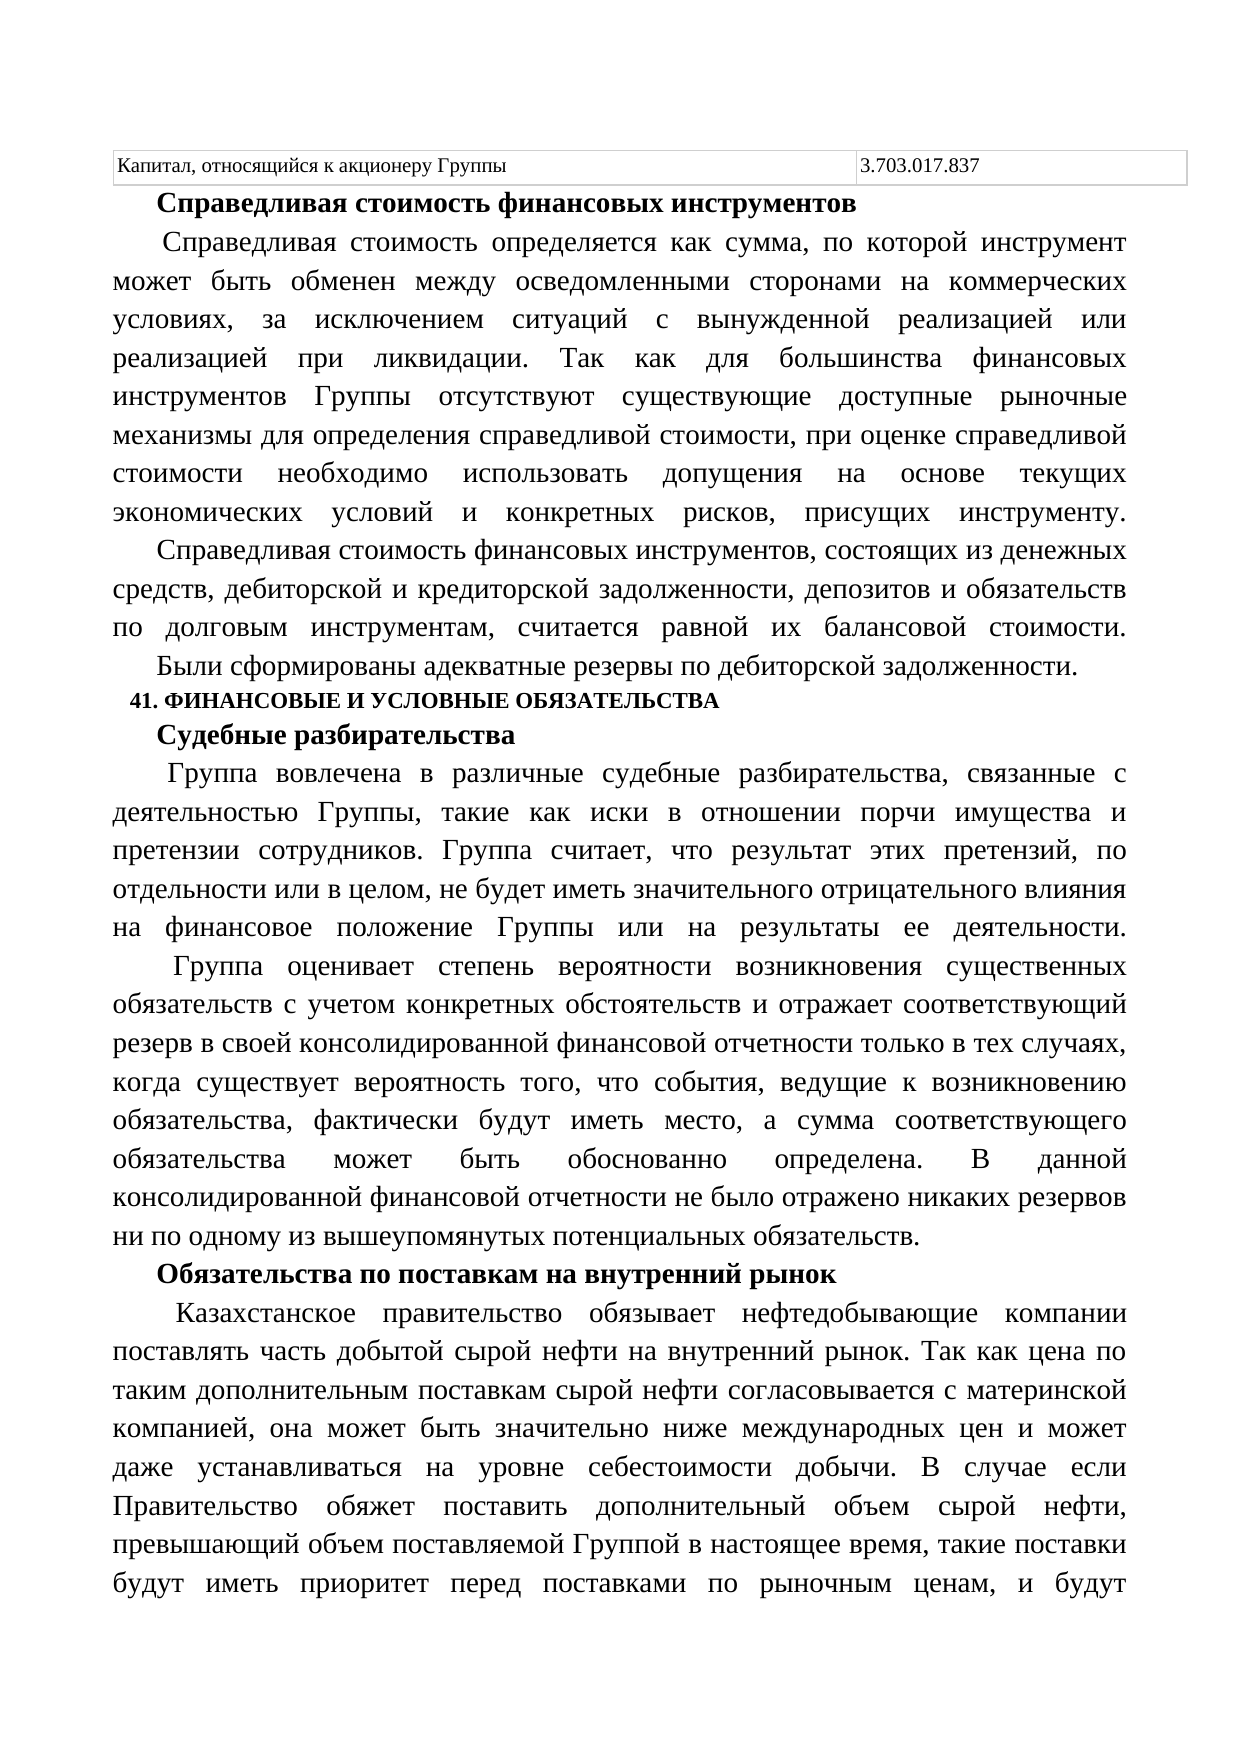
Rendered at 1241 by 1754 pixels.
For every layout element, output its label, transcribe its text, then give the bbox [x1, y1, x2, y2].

text Группа вовлечена в различные судебные разбирательства, связанные с деятельностью Группы, такие как иски в отношении порчи имущества и претензии сотрудников. Группа считает, что результат этих претензий, по отдельности или в целом, не будет иметь значительного отрицательного влияния на финансовое положение Группы или на результаты ее деятельности. Группа оценивает степень вероятности возникновения существенных обязательств с учетом конкретных обстоятельств и отражает соответствующий резерв в своей консолидированной финансовой отчетности только в тех случаях, когда существует вероятность того, что события, ведущие к возникновению обязательства, фактически будут иметь место, а сумма соответствующего обязательства может быть обоснованно определена. В данной консолидированной финансовой отчетности не было отражено никаких резервов ни по одному из вышеупомянутых потенциальных обязательств. [112, 755, 1128, 1251]
text Справедливая стоимость определяется как сумма, по которой инструмент может быть обменен между осведомленными сторонами на коммерческих условиях, за исключением ситуаций с вынужденной реализацией или реализацией при ликвидации. Так как для большинства финансовых инструментов Группы отсутствуют существующие доступные рыночные механизмы для определения справедливой стоимости, при оценке справедливой стоимости необходимо использовать допущения на основе текущих экономических условий и конкретных рисков, присущих инструменту. Справедливая стоимость финансовых инструментов, состоящих из денежных средств, дебиторской и кредиторской задолженности, депозитов и обязательств по долговым инструментам, считается равной их балансовой стоимости. Были сформированы адекватные резервы по дебиторской задолженности. [112, 224, 1128, 682]
text Судебные разбирательства [112, 717, 1128, 750]
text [112, 1295, 1128, 1598]
text Справедливая стоимость финансовых инструментов [112, 186, 1128, 219]
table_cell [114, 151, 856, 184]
text 41. ФИНАНСОВЫЕ И УСЛОВНЫЕ ОБЯЗАТЕЛЬСТВА [112, 687, 1128, 713]
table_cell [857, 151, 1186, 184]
text Обязательства по поставкам на внутренний рынок [112, 1256, 1128, 1290]
